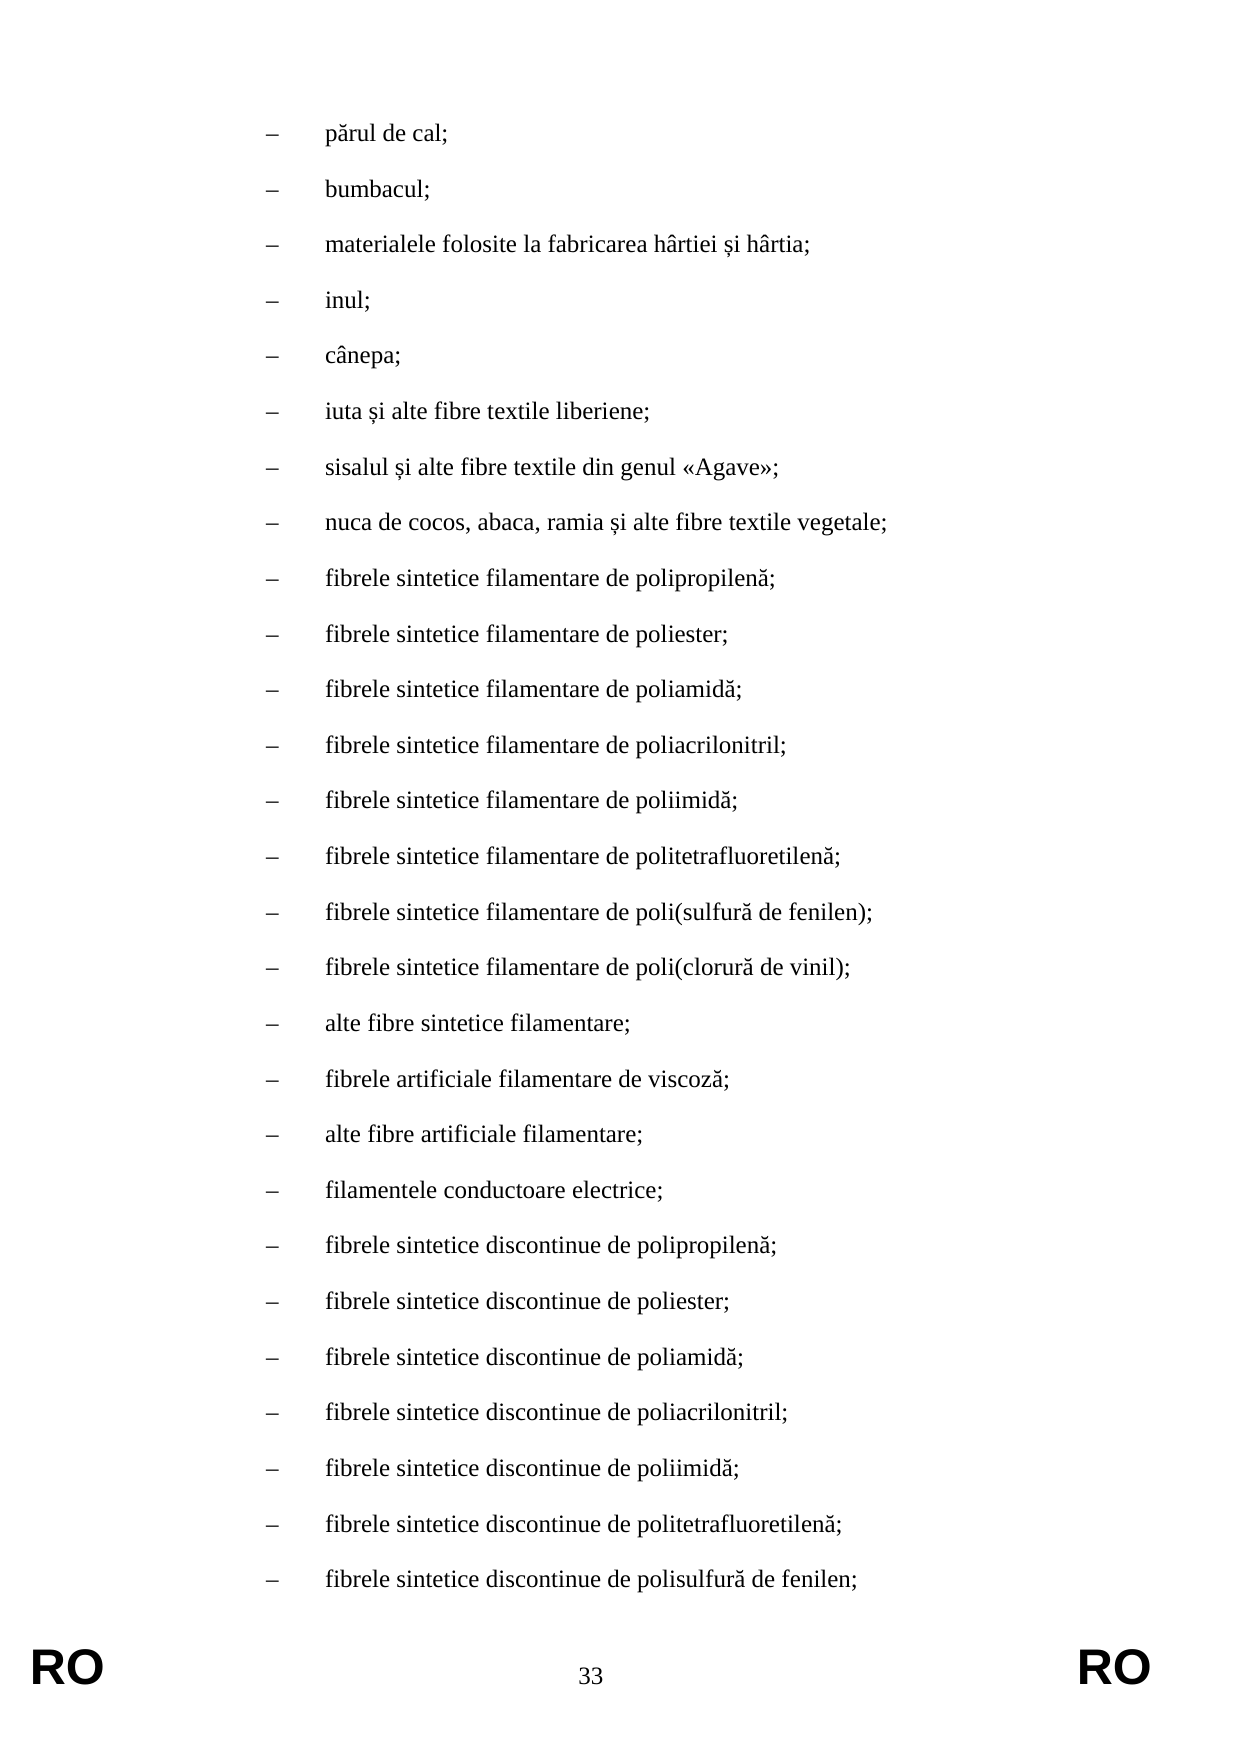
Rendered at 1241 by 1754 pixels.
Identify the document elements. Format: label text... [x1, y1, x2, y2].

list părul de cal; [266, 118, 1122, 147]
list fibrele sintetice filamentare de poliacrilonitril; [266, 730, 1122, 759]
list sisalul și alte fibre textile din genul «Agave»; [266, 452, 1122, 481]
list fibrele sintetice filamentare de poliamidă; [266, 674, 1122, 703]
list fibrele sintetice filamentare de poli(clorură de vinil); [266, 952, 1122, 981]
list fibrele sintetice discontinue de polipropilenă; [266, 1231, 1122, 1259]
list bumbacul; [266, 174, 1122, 202]
list fibrele artificiale filamentare de viscoză; [266, 1064, 1122, 1092]
list fibrele sintetice filamentare de poliester; [266, 619, 1122, 647]
list cânepa; [266, 341, 1122, 369]
list alte fibre artificiale filamentare; [266, 1119, 1122, 1148]
list fibrele sintetice filamentare de polipropilenă; [266, 563, 1122, 592]
list fibrele sintetice filamentare de poliimidă; [266, 786, 1122, 814]
list fibrele sintetice discontinue de polisulfură de fenilen; [266, 1564, 1122, 1593]
list materialele folosite la fabricarea hârtiei și hârtia; [266, 229, 1122, 258]
list fibrele sintetice discontinue de poliacrilonitril; [266, 1397, 1122, 1426]
list alte fibre sintetice filamentare; [266, 1008, 1122, 1037]
list fibrele sintetice discontinue de politetrafluoretilenă; [266, 1509, 1122, 1537]
list fibrele sintetice discontinue de poliimidă; [266, 1453, 1122, 1482]
list fibrele sintetice discontinue de poliamidă; [266, 1342, 1122, 1371]
list fibrele sintetice filamentare de politetrafluoretilenă; [266, 841, 1122, 870]
list inul; [266, 285, 1122, 314]
list fibrele sintetice discontinue de poliester; [266, 1286, 1122, 1315]
list filamentele conductoare electrice; [266, 1175, 1122, 1204]
list iuta și alte fibre textile liberiene; [266, 396, 1122, 425]
list fibrele sintetice filamentare de poli(sulfură de fenilen); [266, 897, 1122, 926]
list nuca de cocos, abaca, ramia și alte fibre textile vegetale; [266, 507, 1122, 536]
